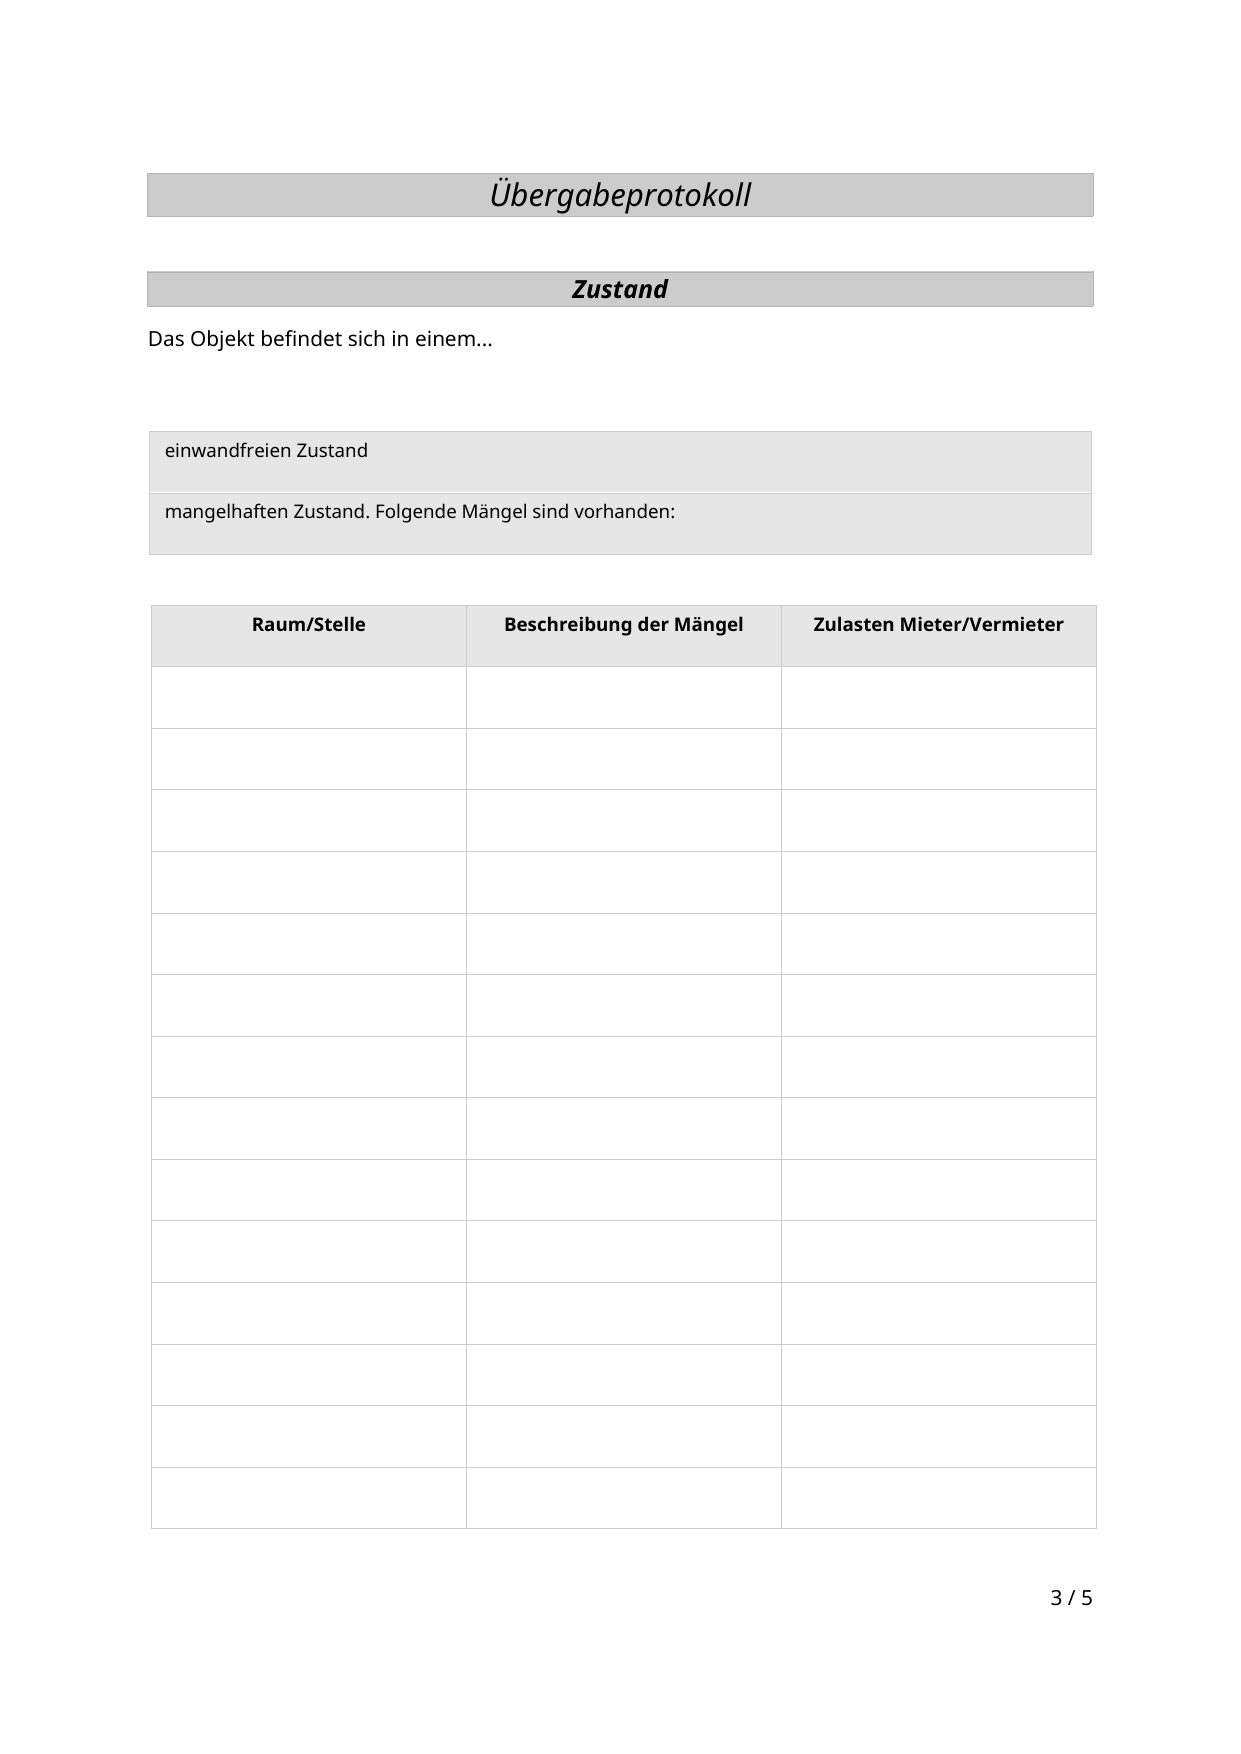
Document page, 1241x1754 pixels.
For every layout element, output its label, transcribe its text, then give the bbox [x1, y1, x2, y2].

table_cell [152, 1345, 466, 1405]
table_cell [467, 729, 781, 789]
table_cell [782, 1037, 1096, 1097]
table_cell [782, 1283, 1096, 1343]
table_cell [152, 1406, 466, 1467]
table_cell [467, 1468, 781, 1528]
table_cell [467, 667, 781, 728]
table_cell [467, 1160, 781, 1220]
table_cell [782, 1160, 1096, 1220]
table_cell [467, 1037, 781, 1097]
table_cell [152, 790, 466, 851]
subtitle Zustand [148, 273, 1093, 306]
table_header Raum/Stelle [152, 606, 466, 666]
table_cell [782, 1406, 1096, 1467]
table_cell [152, 975, 466, 1036]
table_cell [152, 1037, 466, 1097]
table_cell [467, 790, 781, 851]
table_cell [782, 1098, 1096, 1159]
table_cell [782, 1221, 1096, 1282]
table_cell [467, 914, 781, 974]
table_cell [782, 914, 1096, 974]
table_cell [467, 1283, 781, 1343]
table_cell [152, 1468, 466, 1528]
table_cell [152, 1160, 466, 1220]
table_cell [467, 852, 781, 912]
table_cell [152, 1283, 466, 1343]
table_cell [782, 1345, 1096, 1405]
table_cell [467, 1345, 781, 1405]
table_cell [467, 975, 781, 1036]
table_cell [152, 852, 466, 912]
table_cell mangelhaften Zustand. Folgende Mängel sind vorhanden: [150, 494, 1091, 554]
table_cell [782, 729, 1096, 789]
table_cell [152, 1098, 466, 1159]
table_header Zulasten Mieter/Vermieter [782, 606, 1096, 666]
table_cell [782, 975, 1096, 1036]
table_cell [782, 667, 1096, 728]
table_header Beschreibung der Mängel [467, 606, 781, 666]
table_cell [782, 852, 1096, 912]
table_cell [152, 1221, 466, 1282]
table_cell [782, 1468, 1096, 1528]
table_cell [152, 667, 466, 728]
table_cell [152, 729, 466, 789]
table_cell [467, 1221, 781, 1282]
table_cell [782, 790, 1096, 851]
table_header einwandfreien Zustand [150, 432, 1091, 492]
table_cell [467, 1406, 781, 1467]
table_cell [152, 914, 466, 974]
table_cell [467, 1098, 781, 1159]
text Das Objekt befindet sich in einem... [148, 324, 1093, 352]
